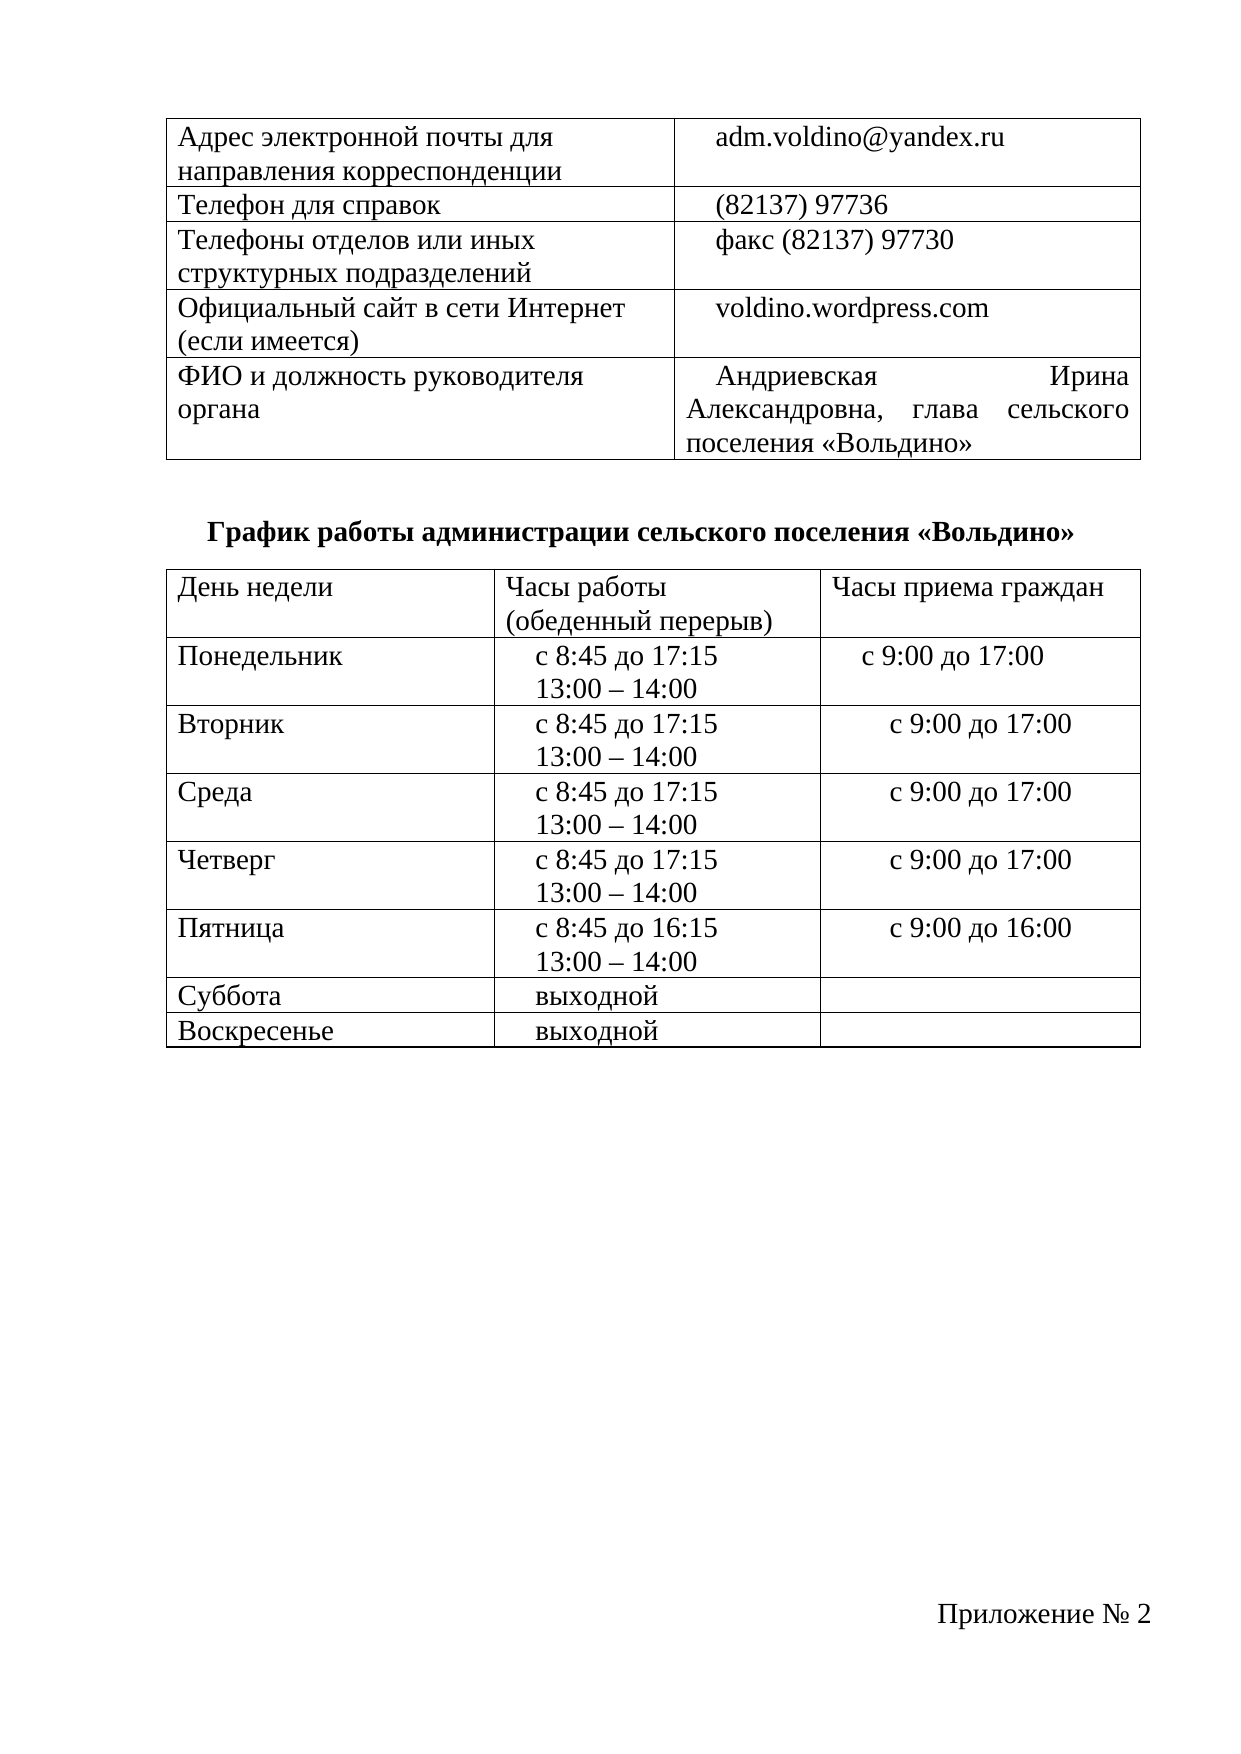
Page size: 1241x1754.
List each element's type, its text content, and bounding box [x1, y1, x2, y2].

table_cell [821, 978, 1140, 1012]
table_cell adm.voldino@yandex.ru [675, 119, 1140, 186]
table_header Часы приема граждан [821, 570, 1140, 637]
table_cell Пятница [167, 910, 494, 977]
table_cell с 8:45 до 16:15 13:00 – 14:00 [495, 910, 820, 977]
table_cell Телефоны отделов или иных структурных подразделений [167, 222, 674, 289]
table_header День недели [167, 570, 494, 637]
table_cell с 8:45 до 17:15 13:00 – 14:00 [495, 706, 820, 773]
table_cell с 9:00 до 16:00 [821, 910, 1140, 977]
table_cell Вторник [167, 706, 494, 773]
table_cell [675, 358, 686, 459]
table_cell с 8:45 до 17:15 13:00 – 14:00 [495, 774, 820, 841]
table_cell Четверг [167, 842, 494, 909]
table_cell с 9:00 до 17:00 [821, 638, 1140, 705]
table_cell Среда [167, 774, 494, 841]
table_cell факс (82137) 97730 [675, 222, 1140, 289]
table_header Часы работы (обеденный перерыв) [495, 570, 820, 637]
table_cell с 9:00 до 17:00 [821, 774, 1140, 841]
table_cell с 9:00 до 17:00 [821, 842, 1140, 909]
text Приложение № 2 [177, 1597, 1152, 1630]
table_cell [821, 1013, 1140, 1046]
table_cell выходной [495, 978, 820, 1012]
table_cell Телефон для справок [167, 187, 674, 221]
table_cell (82137) 97736 [675, 187, 1140, 221]
table_cell ФИО и должность руководителя органа [167, 358, 674, 459]
table_cell выходной [495, 1013, 820, 1046]
table_cell Воскресенье [167, 1013, 494, 1046]
table_cell с 9:00 до 17:00 [821, 706, 1140, 773]
table_cell voldino.wordpress.com [675, 290, 1140, 357]
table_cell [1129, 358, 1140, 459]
table_cell с 8:45 до 17:15 13:00 – 14:00 [495, 842, 820, 909]
text График работы администрации сельского поселения «Вольдино» [177, 514, 1152, 548]
table_cell Официальный сайт в сети Интернет (если имеется) [167, 290, 674, 357]
table_cell Адрес электронной почты для направления корреспонденции [167, 119, 674, 186]
table_cell Понедельник [167, 638, 494, 705]
table_cell Суббота [167, 978, 494, 1012]
table_cell с 8:45 до 17:15 13:00 – 14:00 [495, 638, 820, 705]
